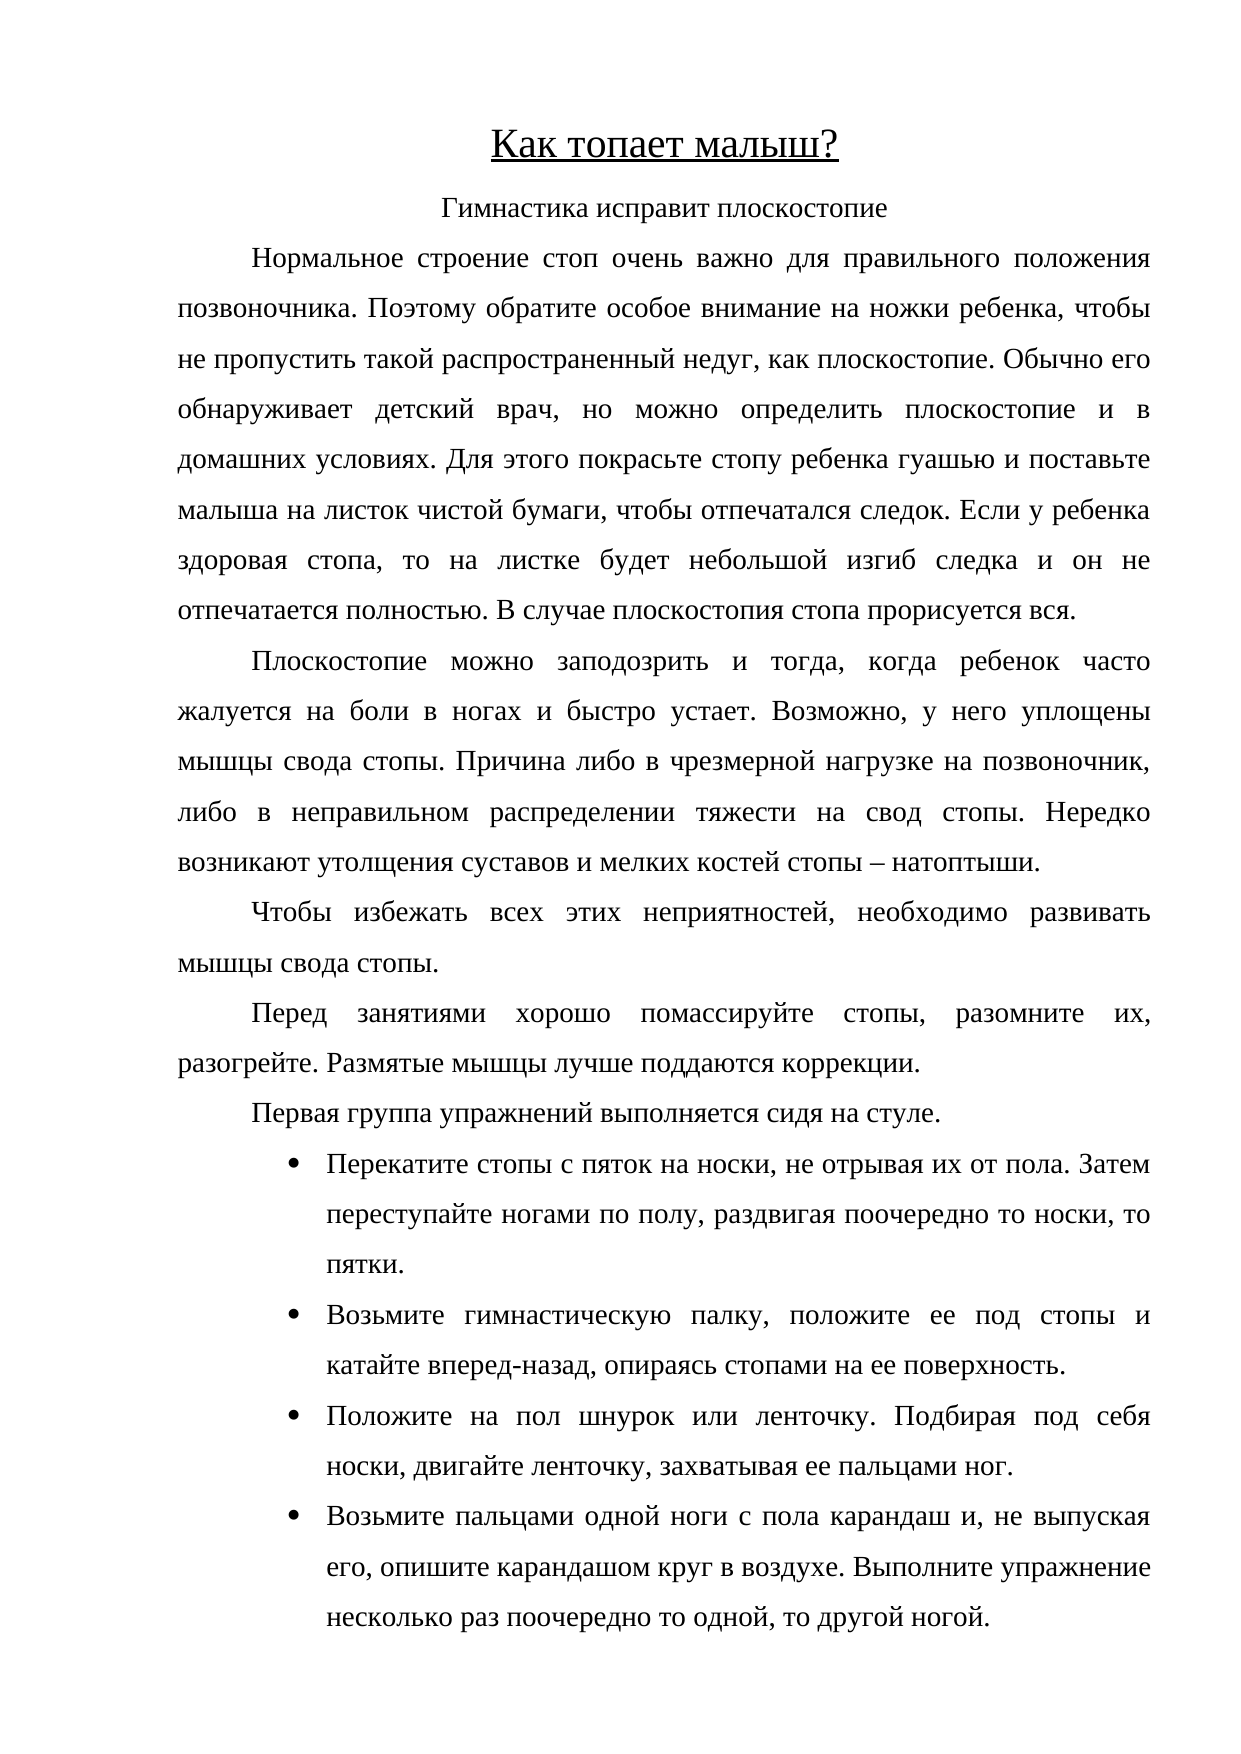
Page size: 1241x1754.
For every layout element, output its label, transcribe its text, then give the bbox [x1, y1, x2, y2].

list Положите на пол шнурок или ленточку. Подбирая под себя носки, двигайте ленточку, захватывая ее пальцами ног. [288, 1398, 1152, 1482]
text Как топает малыш? [177, 118, 1152, 166]
text Плоскостопие можно заподозрить и тогда, когда ребенок часто жалуется на боли в ногах и быстро устает. Возможно, у него уплощены мышцы свода стопы. Причина либо в чрезмерной нагрузке на позвоночник, либо в неправильном распределении тяжести на свод стопы. Нередко возникают утолщения суставов и мелких костей стопы – натоптыши. [177, 643, 1152, 878]
text Чтобы избежать всех этих неприятностей, необходимо развивать мышцы свода стопы. [177, 894, 1152, 978]
list Возьмите гимнастическую палку, положите ее под стопы и катайте вперед-назад, опираясь стопами на ее поверхность. [288, 1297, 1152, 1381]
text Гимнастика исправит плоскостопие [177, 190, 1152, 223]
list Возьмите пальцами одной ноги с пола карандаш и, не выпуская его, опишите карандашом круг в воздухе. Выполните упражнение несколько раз поочередно то одной, то другой ногой. [288, 1498, 1152, 1633]
list Перекатите стопы с пяток на носки, не отрывая их от пола. Затем переступайте ногами по полу, раздвигая поочередно то носки, то пятки. [288, 1146, 1152, 1280]
text Нормальное строение стоп очень важно для правильного положения позвоночника. Поэтому обратите особое внимание на ножки ребенка, чтобы не пропустить такой распространенный недуг, как плоскостопие. Обычно его обнаруживает детский врач, но можно определить плоскостопие и в домашних условиях. Для этого покрасьте стопу ребенка гуашью и поставьте малыша на листок чистой бумаги, чтобы отпечатался следок. Если у ребенка здоровая стопа, то на листке будет небольшой изгиб следка и он не отпечатается полностью. В случае плоскостопия стопа прорисуется вся. [177, 240, 1152, 626]
text Первая группа упражнений выполняется сидя на стуле. [177, 1096, 1152, 1129]
text Перед занятиями хорошо помассируйте стопы, разомните их, разогрейте. Размятые мышцы лучше поддаются коррекции. [177, 995, 1152, 1079]
